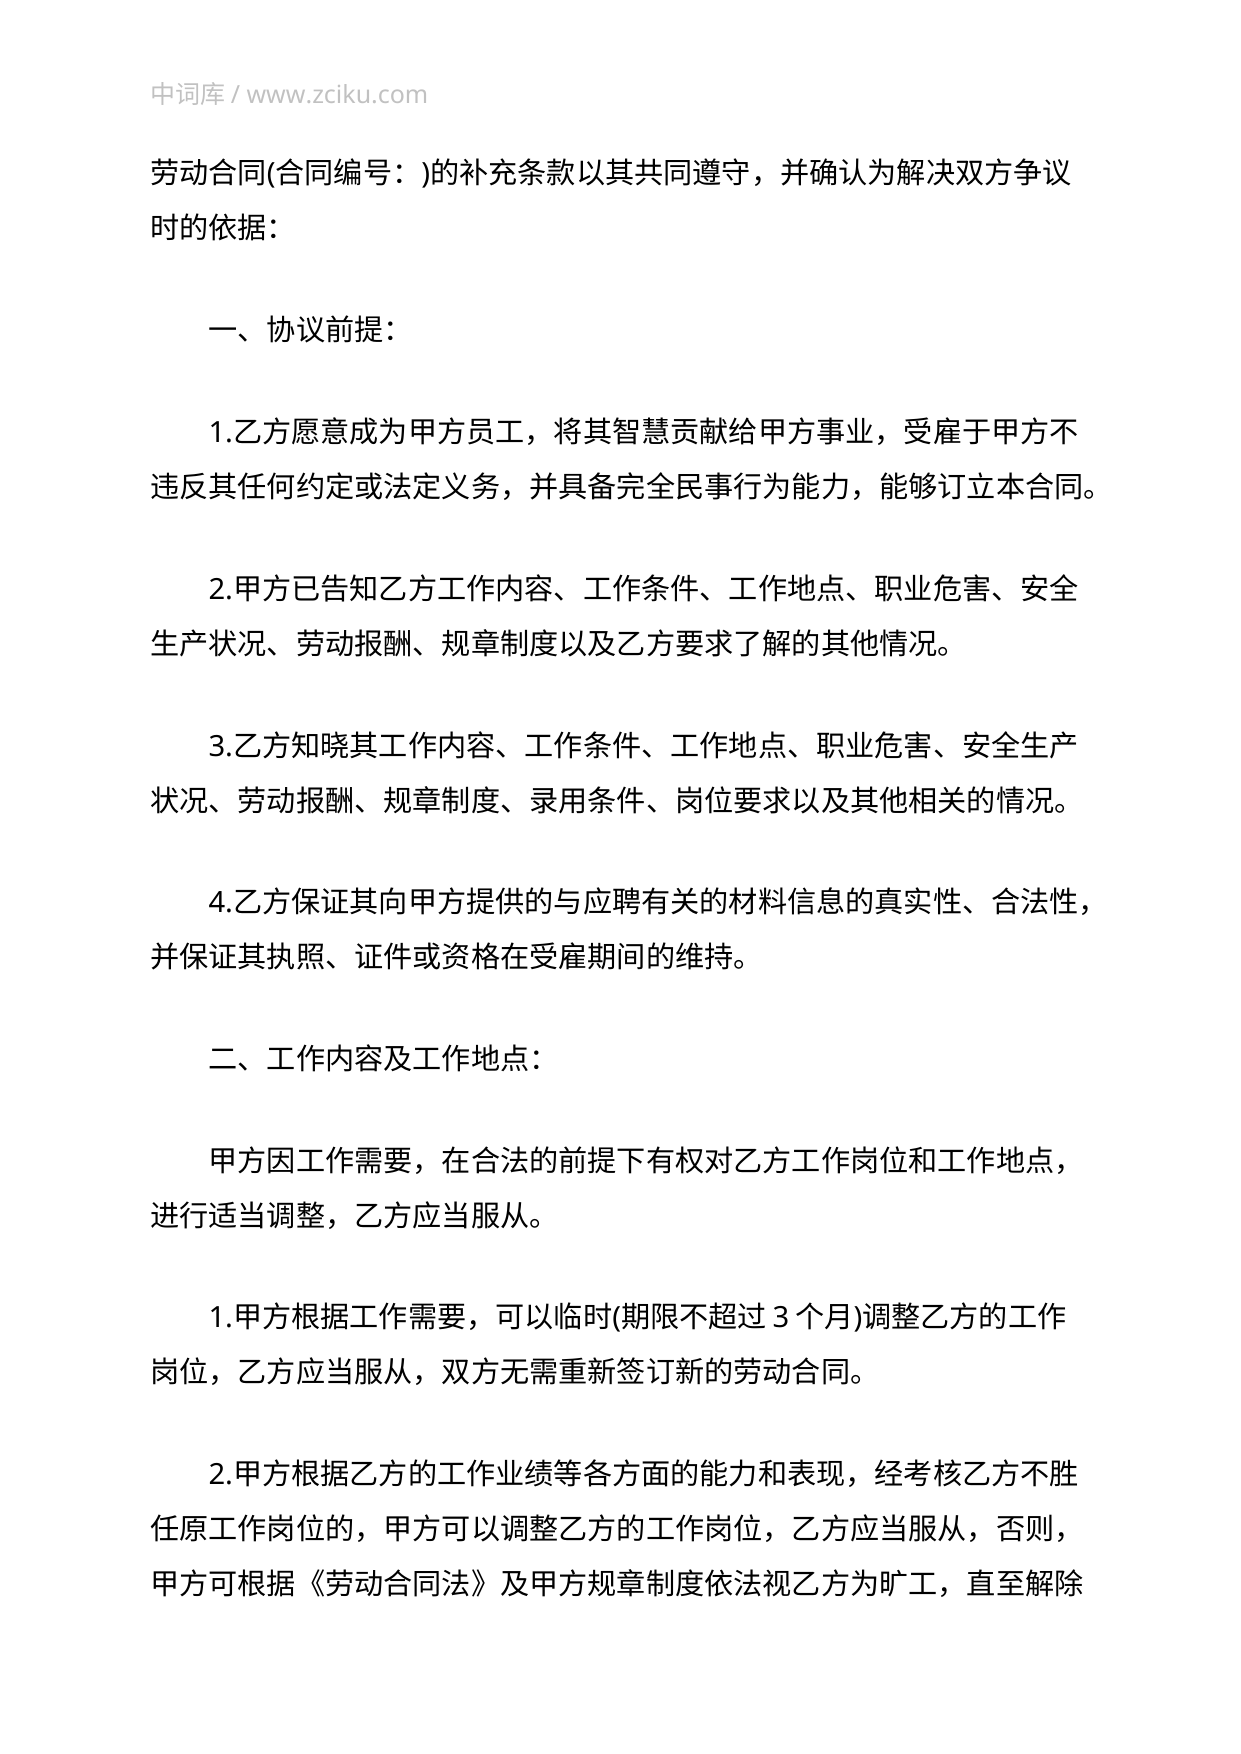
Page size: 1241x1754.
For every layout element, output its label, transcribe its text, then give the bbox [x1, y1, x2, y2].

text 2.甲方已告知乙方工作内容、工作条件、工作地点、职业危害、安全生产状况、劳动报酬、规章制度以及乙方要求了解的其他情况。 [150, 565, 1090, 663]
text 甲方因工作需要，在合法的前提下有权对乙方工作岗位和工作地点，进行适当调整，乙方应当服从。 [150, 1137, 1090, 1234]
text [150, 150, 1090, 247]
text 一、协议前提： [150, 307, 1090, 349]
text 1.乙方愿意成为甲方员工，将其智慧贡献给甲方事业，受雇于甲方不违反其任何约定或法定义务，并具备完全民事行为能力，能够订立本合同。 [150, 408, 1090, 506]
text 1.甲方根据工作需要，可以临时(期限不超过3个月)调整乙方的工作岗位，乙方应当服从，双方无需重新签订新的劳动合同。 [150, 1294, 1090, 1391]
text 二、工作内容及工作地点： [150, 1036, 1090, 1078]
text 4.乙方保证其向甲方提供的与应聘有关的材料信息的真实性、合法性，并保证其执照、证件或资格在受雇期间的维持。 [150, 879, 1090, 976]
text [150, 1451, 1090, 1603]
text 3.乙方知晓其工作内容、工作条件、工作地点、职业危害、安全生产状况、劳动报酬、规章制度、录用条件、岗位要求以及其他相关的情况。 [150, 722, 1090, 819]
